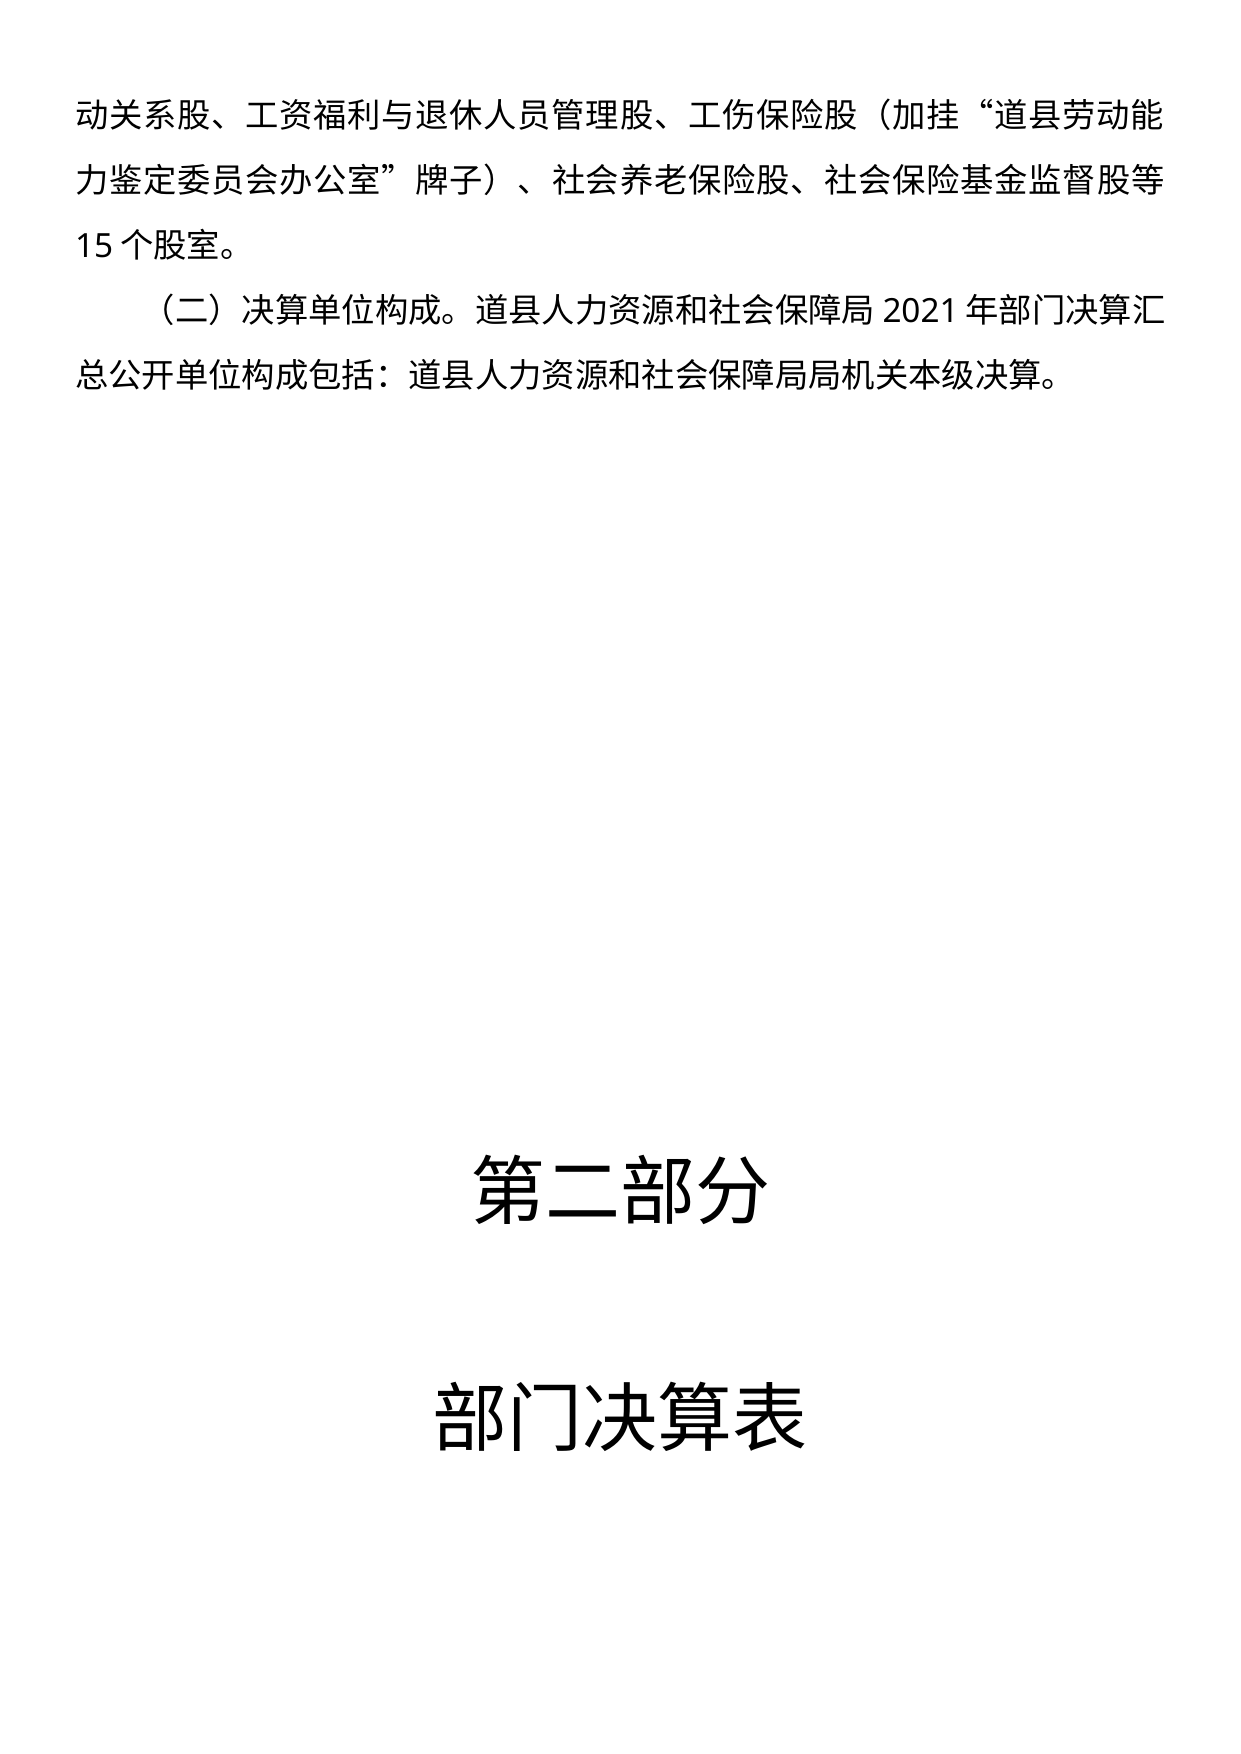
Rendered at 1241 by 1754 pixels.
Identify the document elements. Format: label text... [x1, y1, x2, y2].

list （二）决算单位构成。道县人力资源和社会保障局2021年部门决算汇总公开单位构成包括：道县人力资源和社会保障局局机关本级决算。 [75, 276, 1165, 406]
text 部门决算表 [75, 1348, 1165, 1478]
text 第二部分 [75, 1121, 1165, 1251]
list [75, 81, 1165, 276]
